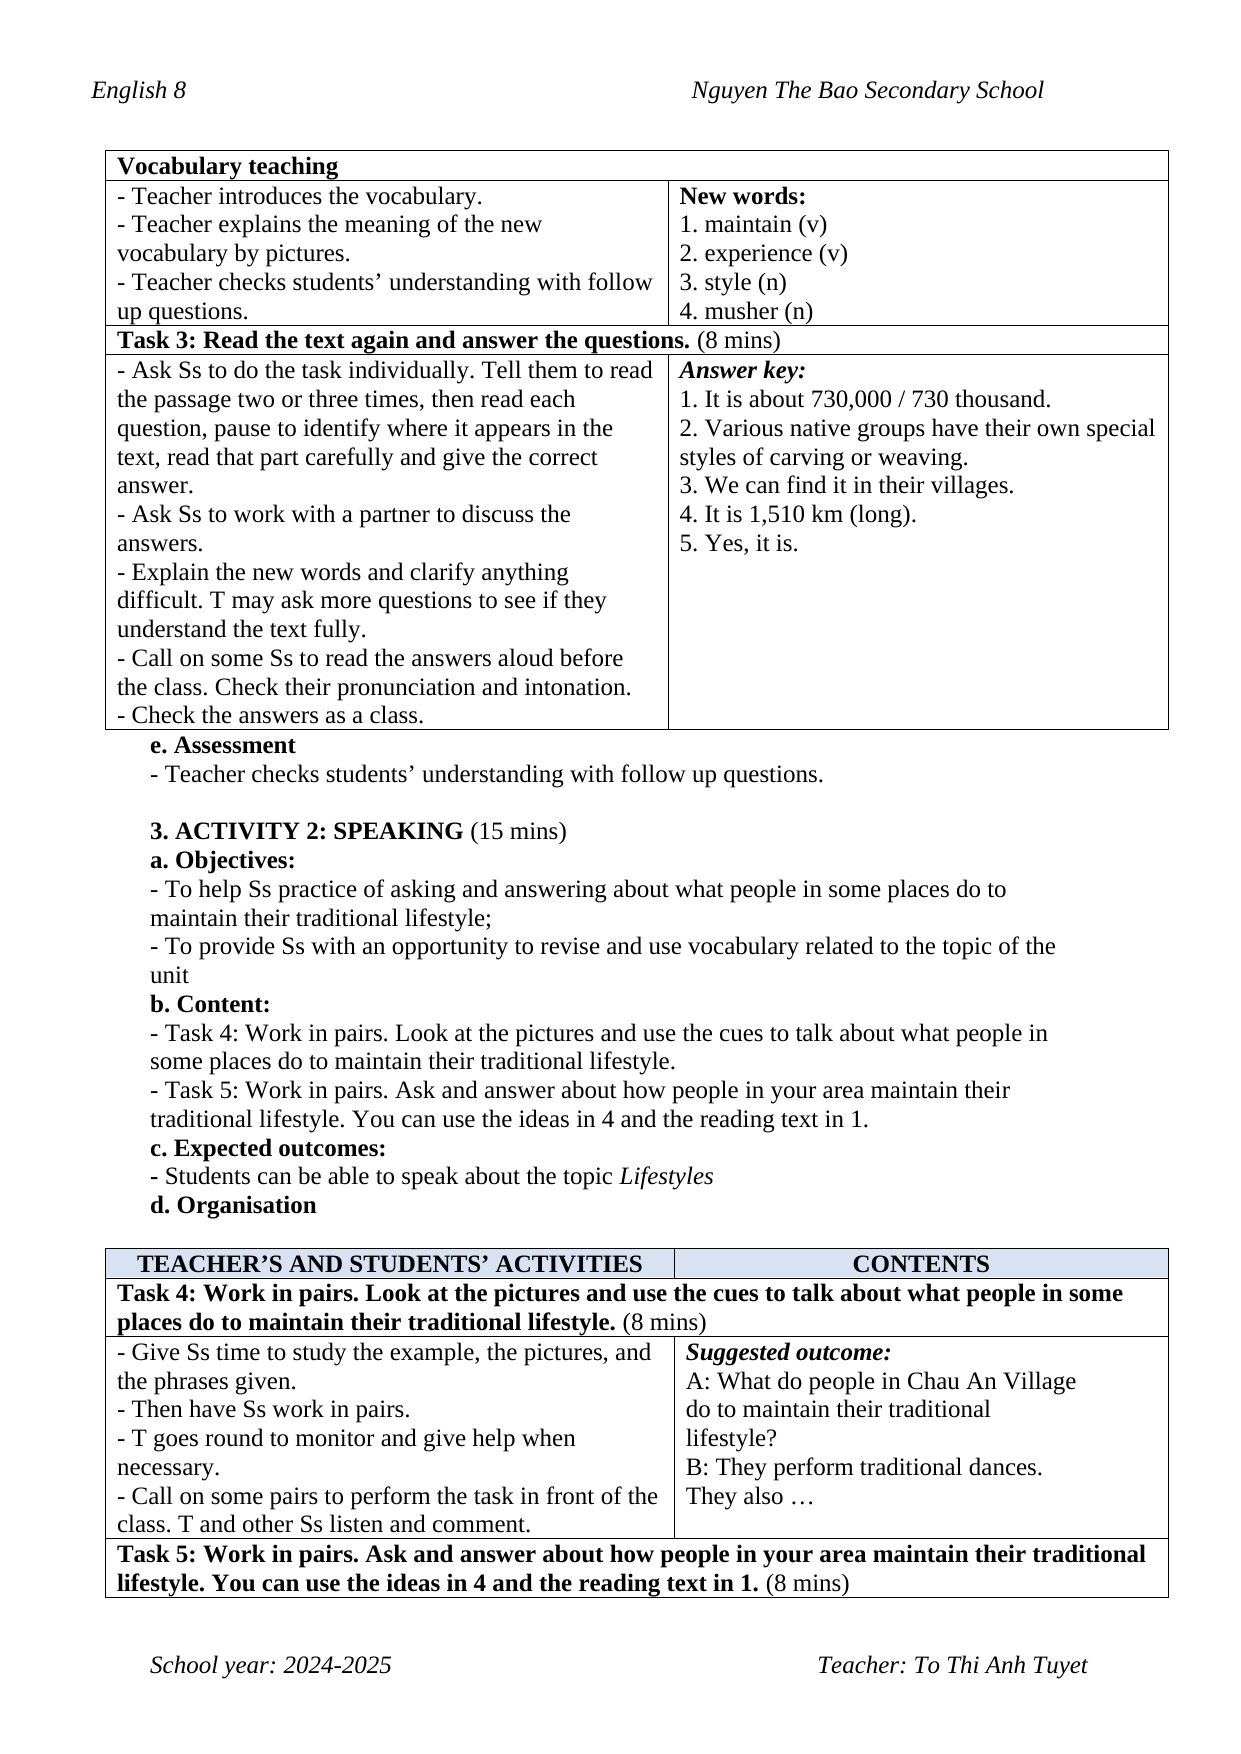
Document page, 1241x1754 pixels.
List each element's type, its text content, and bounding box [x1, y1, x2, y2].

table_cell Answer key: ﻿1. It is about 730,000 / 730 thousand. 2. Various native groups have their own special styles of carving or weaving. 3. We can find it in their villages. 4. It is 1,510 km (long). 5. Yes, it is. [669, 355, 1168, 729]
table_cell Task 3: Read the text again and answer the questions. (8 mins) [106, 326, 1168, 354]
text e. Assessment [150, 730, 1090, 759]
text a. Objectives: [150, 845, 1090, 874]
text - To help Ss ﻿practice of asking and answering about what people in some places do to maintain their traditional lifestyle; [150, 874, 1090, 931]
text c. Expected outcomes: [150, 1133, 1090, 1161]
table_cell - ﻿Give Ss time to study the example, the pictures, and the phrases given. - Then have Ss work in pairs. - T goes round to monitor and give help when necessary. - Call on some pairs to perform the task in front of the class. T and other Ss listen and comment. [106, 1337, 674, 1538]
table_cell Vocabulary teaching [106, 151, 1168, 180]
text b. Content: [150, 989, 1090, 1018]
table_cell Suggested outcome: ﻿A: What do people in Chau An Village do to maintain their traditional lifestyle? B: They perform traditional dances. They also … [675, 1337, 1168, 1538]
table_cell - Teacher introduces the vocabulary. - Teacher explains the meaning of the new vocabulary by pictures. - Teacher checks students’ understanding with follow up questions. [106, 181, 668, 324]
text - Task 4: Work in pairs. Look at the pictures and use the cues to talk about what people in some places do to maintain their traditional lifestyle. [150, 1018, 1090, 1075]
text d. Organisation [150, 1190, 1090, 1219]
table_cell New words: 1. maintain (v) 2. experience (v) 3. style (n) 4. musher (n) [669, 181, 1168, 324]
table_cell Task 4: Work in pairs. Look at the pictures and use the cues to talk about what people in some places do to maintain their traditional lifestyle. (8 mins) [106, 1279, 1168, 1336]
text - Teacher checks students’ understanding with follow up questions. [150, 759, 1090, 788]
text - Students can be able to speak about the topic Lifestyles [150, 1161, 1090, 1190]
table_header TEACHER’S AND STUDENTS’ ACTIVITIES [106, 1249, 674, 1277]
text - Task 5: Work in pairs. Ask and answer about how people in your area maintain their traditional lifestyle. You can use the ideas in 4 and the reading text in 1. [150, 1075, 1090, 1133]
text - To ﻿provide Ss with an opportunity to revise and use vocabulary related to the topic of the unit [150, 931, 1090, 989]
table_cell Task 5: Work in pairs. Ask and answer about how people in your area maintain their traditional lifestyle. You can use the ideas in 4 and the reading text in 1. (8 mins) [106, 1539, 1168, 1597]
text 3. ACTIVITY 2: SPEAKING (15 mins) [150, 816, 1090, 845]
table_header CONTENTS [675, 1249, 1168, 1277]
table_cell - ﻿Ask Ss to do the task individually. Tell them to read the passage two or three times, then read each question, pause to identify where it appears in the text, read that part carefully and give the correct answer. - Ask Ss to work with a partner to discuss the answers. - Explain the new words and clarify anything difficult. T may ask more questions to see if they understand the text fully. - Call on some Ss to read the answers aloud before the class. Check their pronunciation and intonation. - Check the answers as a class. [106, 355, 668, 729]
